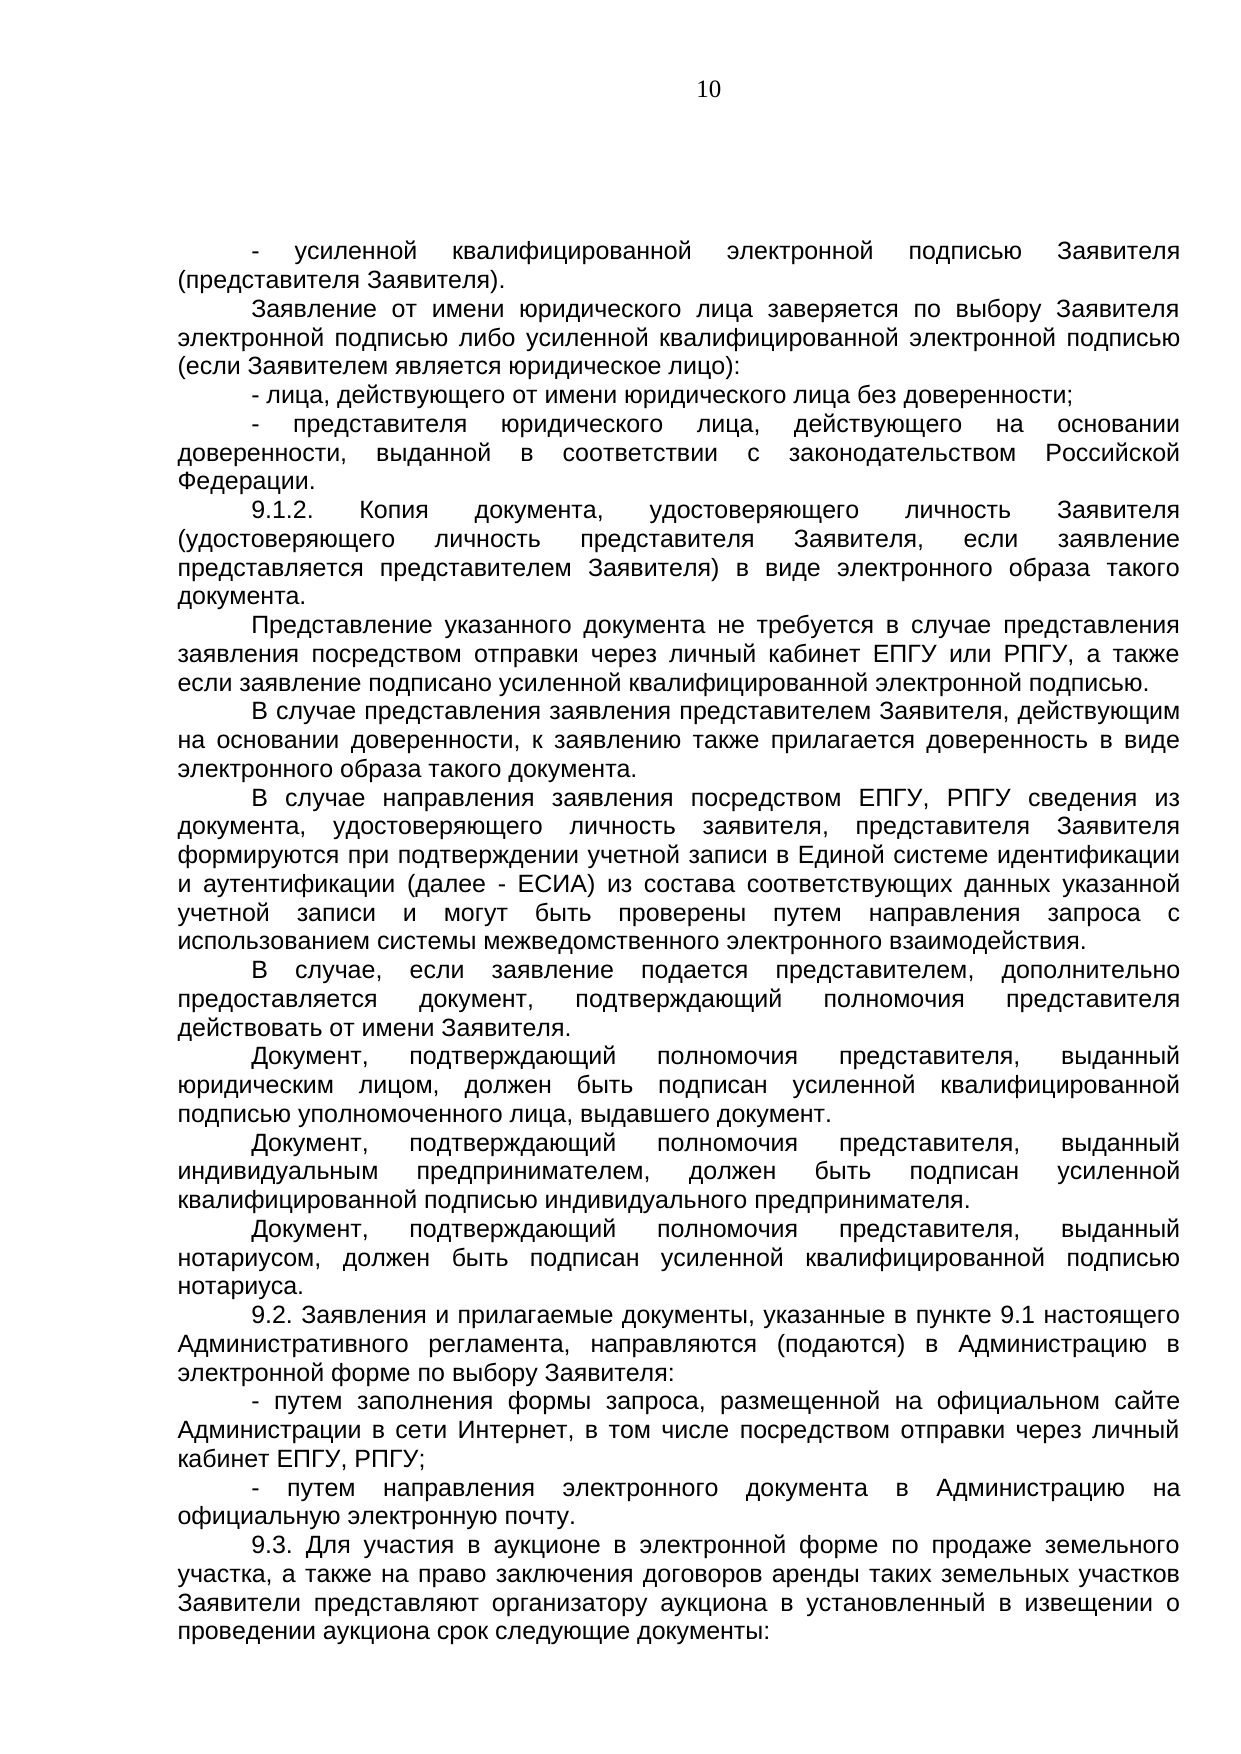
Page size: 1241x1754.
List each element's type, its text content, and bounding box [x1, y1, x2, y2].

text - путем заполнения формы запроса, размещенной на официальном сайте Администрации в сети Интернет, в том числе посредством отправки через личный кабинет ЕПГУ, РПГУ; [177, 1386, 1181, 1472]
text - усиленной квалифицированной электронной подписью Заявителя (представителя Заявителя). [177, 236, 1181, 294]
text 9.1.2. Копия документа, удостоверяющего личность Заявителя (удостоверяющего личность представителя Заявителя, если заявление представляется представителем Заявителя) в виде электронного образа такого документа. [177, 495, 1181, 610]
text 9.3. Для участия в аукционе в электронной форме по продаже земельного участка, а также на право заключения договоров аренды таких земельных участков Заявители представляют организатору аукциона в установленный в извещении о проведении аукциона срок следующие документы: [177, 1530, 1181, 1645]
text - представителя юридического лица, действующего на основании доверенности, выданной в соответствии с законодательством Российской Федерации. [177, 409, 1181, 495]
text В случае, если заявление подается представителем, дополнительно предоставляется документ, подтверждающий полномочия представителя действовать от имени Заявителя. [177, 955, 1181, 1041]
text Документ, подтверждающий полномочия представителя, выданный юридическим лицом, должен быть подписан усиленной квалифицированной подписью уполномоченного лица, выдавшего документ. [177, 1041, 1181, 1127]
text Заявление от имени юридического лица заверяется по выбору Заявителя электронной подписью либо усиленной квалифицированной электронной подписью (если Заявителем является юридическое лицо): [177, 294, 1181, 380]
text 9.2. Заявления и прилагаемые документы, указанные в пункте 9.1 настоящего Административного регламента, направляются (подаются) в Администрацию в электронной форме по выбору Заявителя: [177, 1300, 1181, 1386]
text - лица, действующего от имени юридического лица без доверенности; [177, 380, 1181, 409]
text Документ, подтверждающий полномочия представителя, выданный нотариусом, должен быть подписан усиленной квалифицированной подписью нотариуса. [177, 1214, 1181, 1300]
text - путем направления электронного документа в Администрацию на официальную электронную почту. [177, 1472, 1181, 1530]
text В случае представления заявления представителем Заявителя, действующим на основании доверенности, к заявлению также прилагается доверенность в виде электронного образа такого документа. [177, 696, 1181, 782]
text Представление указанного документа не требуется в случае представления заявления посредством отправки через личный кабинет ЕПГУ или РПГУ, а также если заявление подписано усиленной квалифицированной электронной подписью. [177, 610, 1181, 696]
text В случае направления заявления посредством ЕПГУ, РПГУ сведения из документа, удостоверяющего личность заявителя, представителя Заявителя формируются при подтверждении учетной записи в Единой системе идентификации и аутентификации (далее - ЕСИА) из состава соответствующих данных указанной учетной записи и могут быть проверены путем направления запроса с использованием системы межведомственного электронного взаимодействия. [177, 782, 1181, 955]
text Документ, подтверждающий полномочия представителя, выданный индивидуальным предпринимателем, должен быть подписан усиленной квалифицированной подписью индивидуального предпринимателя. [177, 1127, 1181, 1214]
